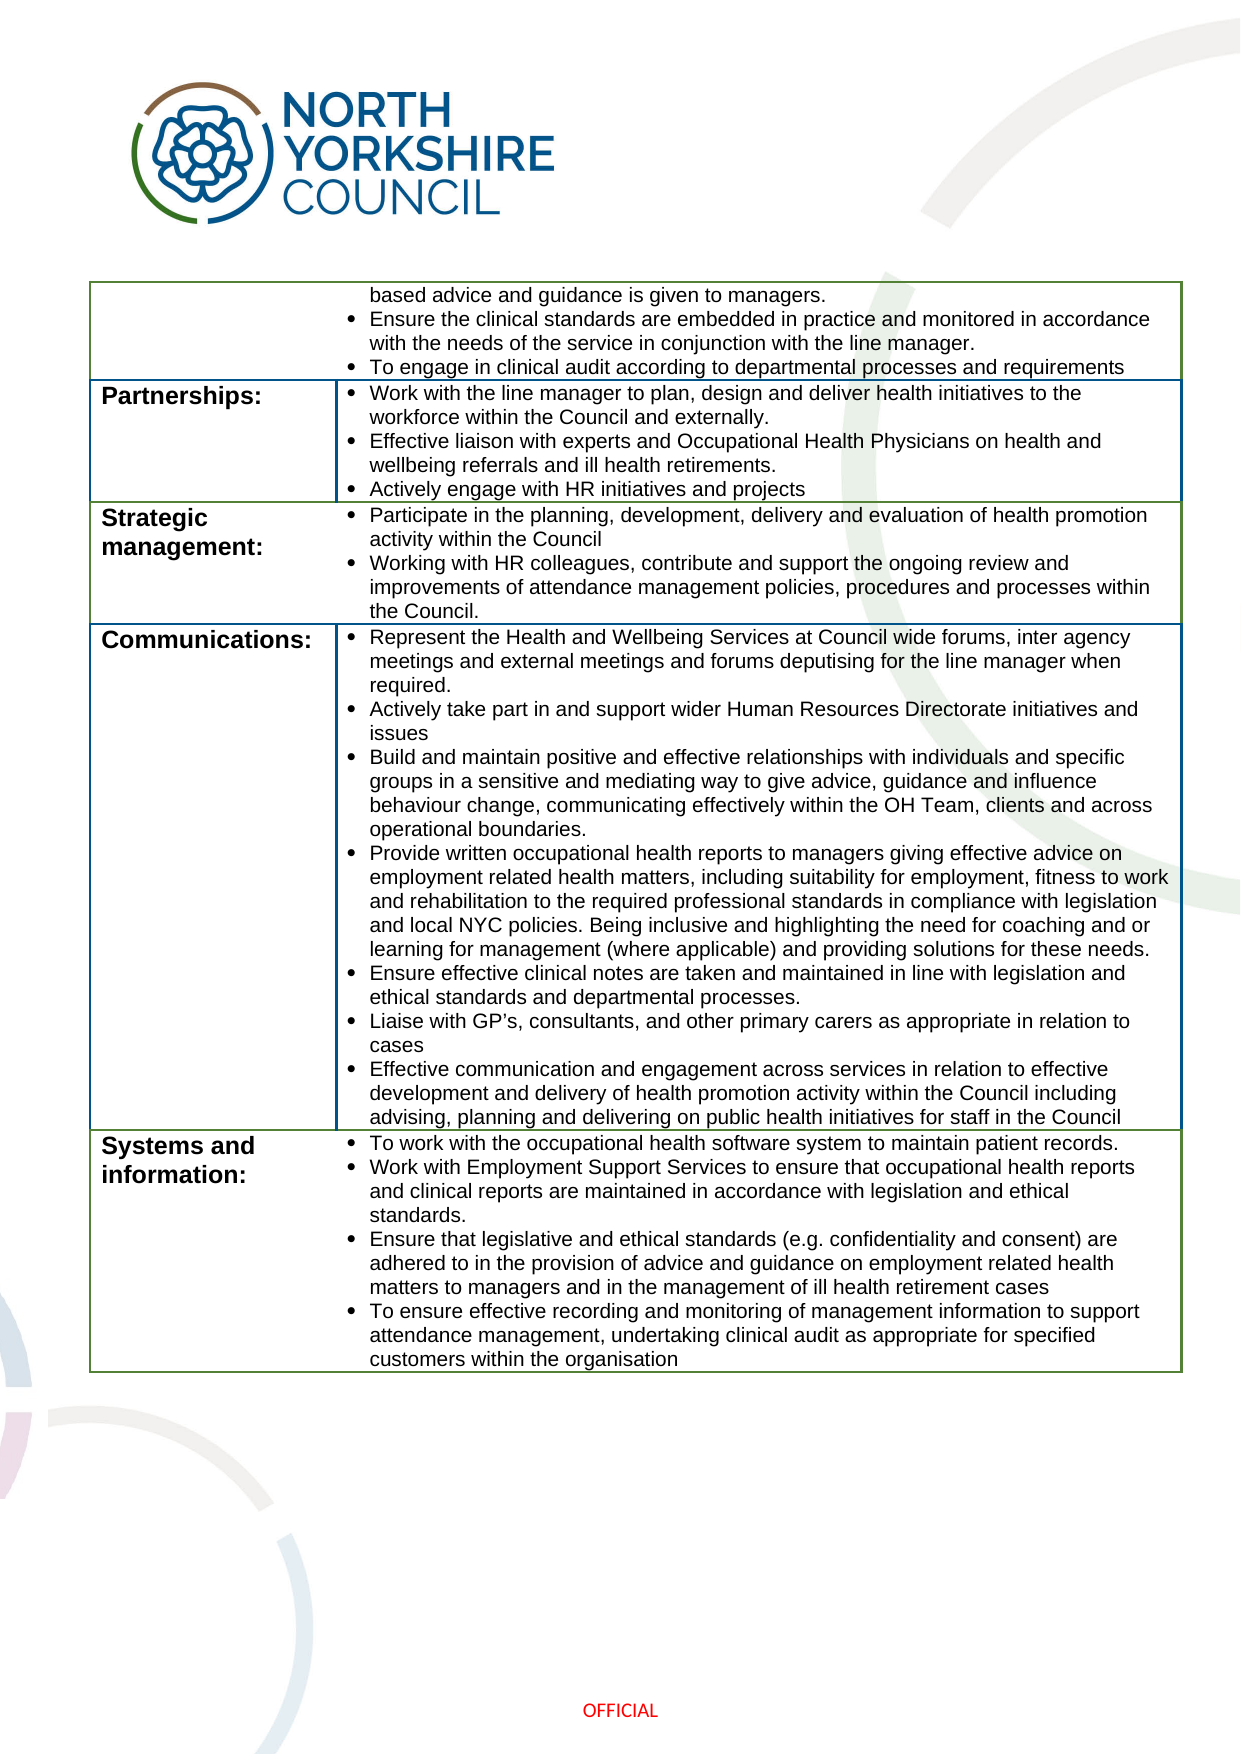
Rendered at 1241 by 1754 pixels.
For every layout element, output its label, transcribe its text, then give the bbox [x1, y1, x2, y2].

table_cell Participate in the planning, development, delivery and evaluation of health promotion activity within the Council Working with HR colleagues, contribute and support the ongoing review and improvements of attendance management policies, procedures and processes within the Council. [336, 503, 1180, 623]
picture [0, 0, 1241, 1754]
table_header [91, 283, 336, 379]
table_cell To work with the occupational health software system to maintain patient records. Work with Employment Support Services to ensure that occupational health reports and clinical reports are maintained in accordance with legislation and ethical standards. Ensure that legislative and ethical standards (e.g. confidentiality and consent) are adhered to in the provision of advice and guidance on employment related health matters to managers and in the management of ill health retirement cases To ensure effective recording and monitoring of management information to support attendance management, undertaking clinical audit as appropriate for specified customers within the organisation [336, 1131, 1180, 1371]
table_cell Represent the Health and Wellbeing Services at Council wide forums, inter agency meetings and external meetings and forums deputising for the line manager when required. Actively take part in and support wider Human Resources Directorate initiatives and issues Build and maintain positive and effective relationships with individuals and specific groups in a sensitive and mediating way to give advice, guidance and influence behaviour change, communicating effectively within the OH Team, clients and across operational boundaries. Provide written occupational health reports to managers giving effective advice on employment related health matters, including suitability for employment, fitness to work and rehabilitation to the required professional standards in compliance with legislation and local NYC policies. Being inclusive and highlighting the need for coaching and or learning for management (where applicable) and providing solutions for these needs. Ensure effective clinical notes are taken and maintained in line with legislation and ethical standards and departmental processes. Liaise with GP’s, consultants, and other primary carers as appropriate in relation to cases Effective communication and engagement across services in relation to effective development and delivery of health promotion activity within the Council including advising, planning and delivering on public health initiatives for staff in the Council [338, 625, 1180, 1129]
table_cell Strategic management: [91, 503, 336, 623]
table_cell Systems and information: [91, 1131, 336, 1371]
table_cell Work with the line manager to plan, design and deliver health initiatives to the workforce within the Council and externally. Effective liaison with experts and Occupational Health Physicians on health and wellbeing referrals and ill health retirements. Actively engage with HR initiatives and projects [338, 381, 1180, 501]
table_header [336, 283, 1180, 379]
table_cell Partnerships: [91, 381, 335, 501]
table_cell Communications: [91, 625, 335, 1129]
